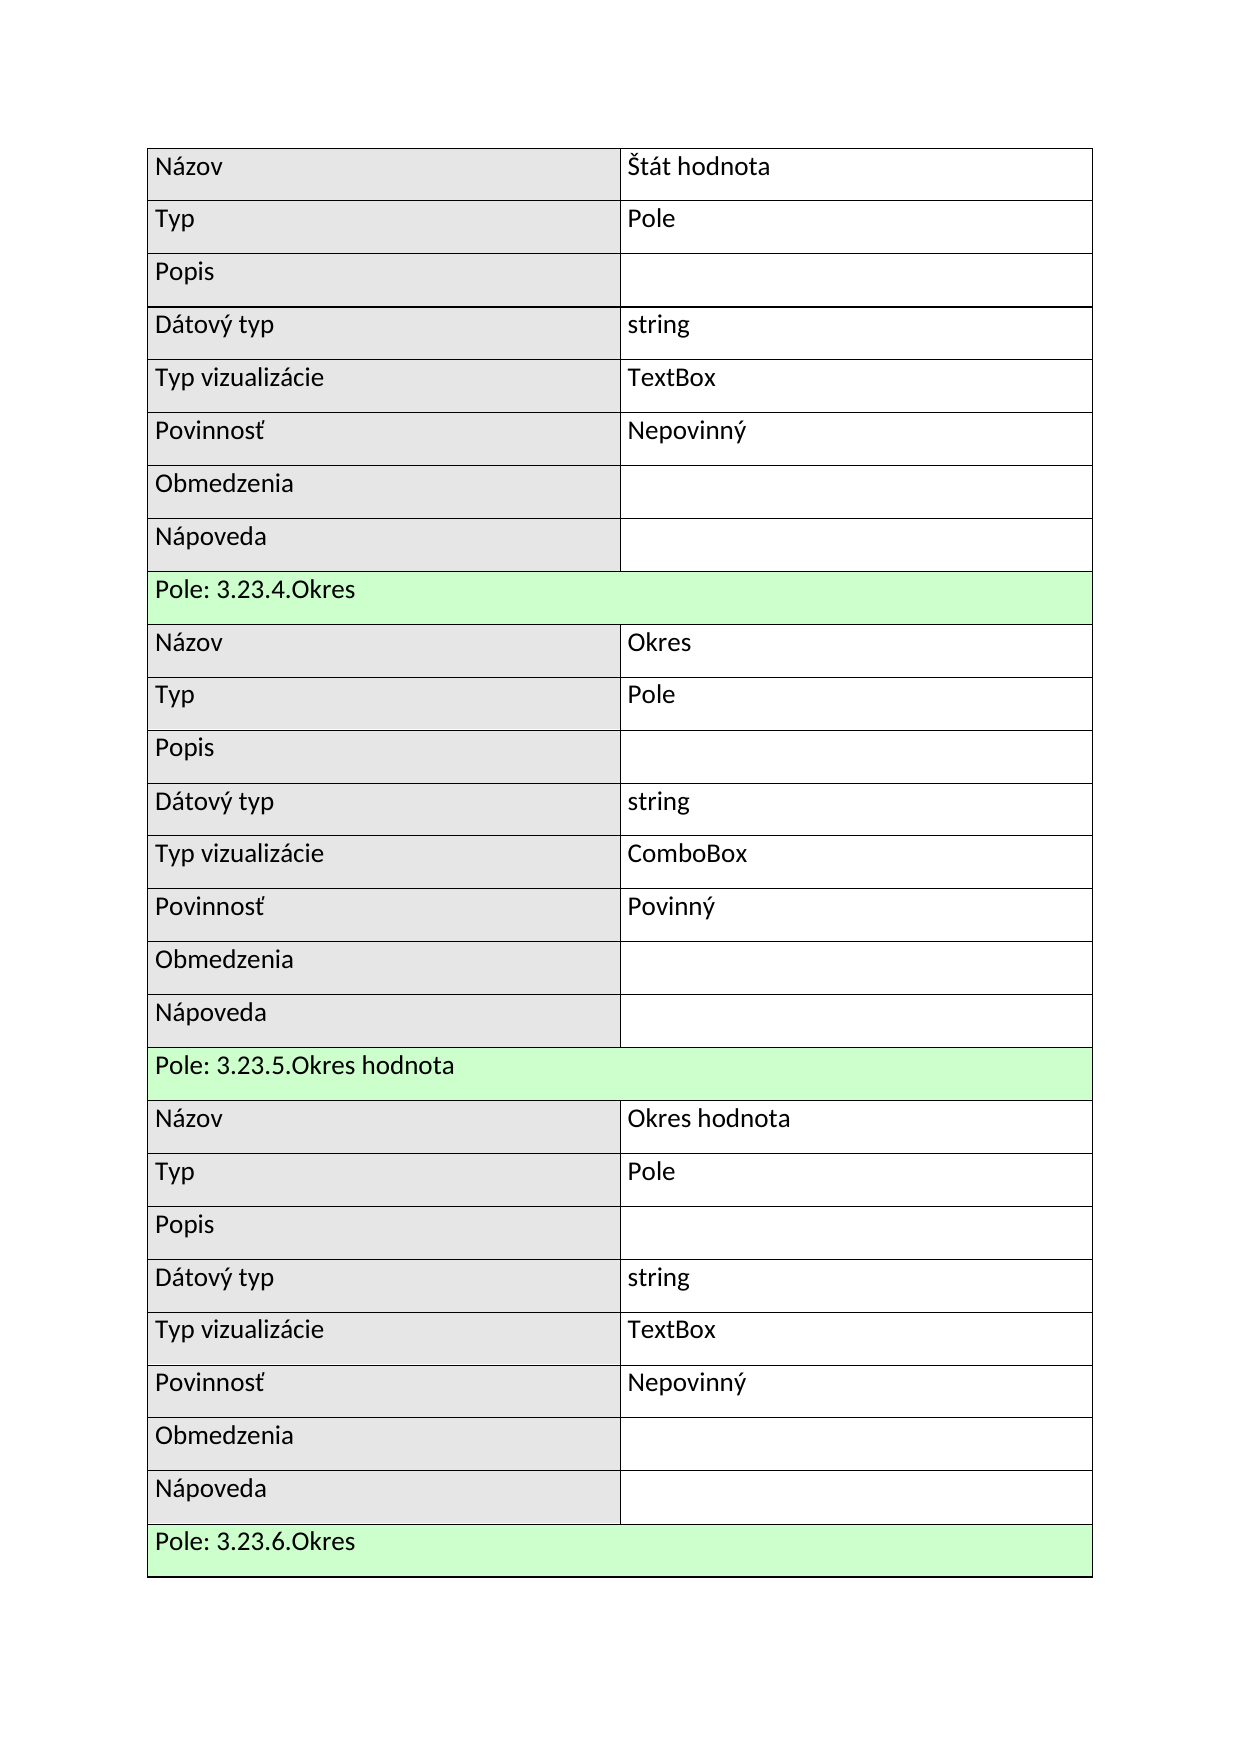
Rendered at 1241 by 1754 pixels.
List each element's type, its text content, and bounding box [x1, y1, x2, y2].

table_cell Názov [148, 149, 620, 200]
table_cell [621, 942, 1092, 994]
table_cell string [621, 784, 1092, 835]
table_cell TextBox [621, 1313, 1092, 1364]
table_cell Typ [148, 201, 620, 253]
table_cell Pole: 3.23.4.Okres [148, 572, 1092, 624]
table_cell TextBox [621, 360, 1092, 412]
table_cell Nepovinný [621, 1366, 1092, 1417]
table_cell Povinnosť [148, 889, 620, 941]
table_cell [621, 1418, 1092, 1470]
table_cell ComboBox [621, 836, 1092, 888]
table_cell [621, 995, 1092, 1047]
table_cell Obmedzenia [148, 466, 620, 518]
table_cell Názov [148, 625, 620, 677]
table_cell Pole [621, 1154, 1092, 1206]
table_cell Štát hodnota [621, 149, 1092, 200]
table_cell Dátový typ [148, 1260, 620, 1312]
table_cell [621, 519, 1092, 571]
table_cell Nápoveda [148, 995, 620, 1047]
table_cell Dátový typ [148, 784, 620, 835]
table_cell Okres [621, 625, 1092, 677]
table_cell Povinnosť [148, 413, 620, 465]
table_cell Okres hodnota [621, 1101, 1092, 1153]
table_cell Pole: 3.23.6.Okres [148, 1525, 1092, 1576]
table_cell Typ vizualizácie [148, 360, 620, 412]
table_cell Nápoveda [148, 1471, 620, 1523]
table_cell Popis [148, 254, 620, 306]
table_cell string [621, 308, 1092, 359]
table_cell Typ [148, 678, 620, 729]
table_cell [621, 731, 1092, 783]
table_cell [621, 1207, 1092, 1259]
table_cell Pole [621, 201, 1092, 253]
table_cell string [621, 1260, 1092, 1312]
table_cell Povinnosť [148, 1366, 620, 1417]
table_cell Dátový typ [148, 308, 620, 359]
table_cell [621, 254, 1092, 306]
table_cell Obmedzenia [148, 942, 620, 994]
table_cell Nepovinný [621, 413, 1092, 465]
table_cell [621, 466, 1092, 518]
table_cell Názov [148, 1101, 620, 1153]
table_cell Pole [621, 678, 1092, 729]
table_cell Typ vizualizácie [148, 1313, 620, 1364]
table_cell [621, 1471, 1092, 1523]
table_cell Nápoveda [148, 519, 620, 571]
table_cell Obmedzenia [148, 1418, 620, 1470]
table_cell Typ [148, 1154, 620, 1206]
table_cell Povinný [621, 889, 1092, 941]
table_cell Pole: 3.23.5.Okres hodnota [148, 1048, 1092, 1100]
table_cell Popis [148, 1207, 620, 1259]
table_cell Popis [148, 731, 620, 783]
table_cell Typ vizualizácie [148, 836, 620, 888]
